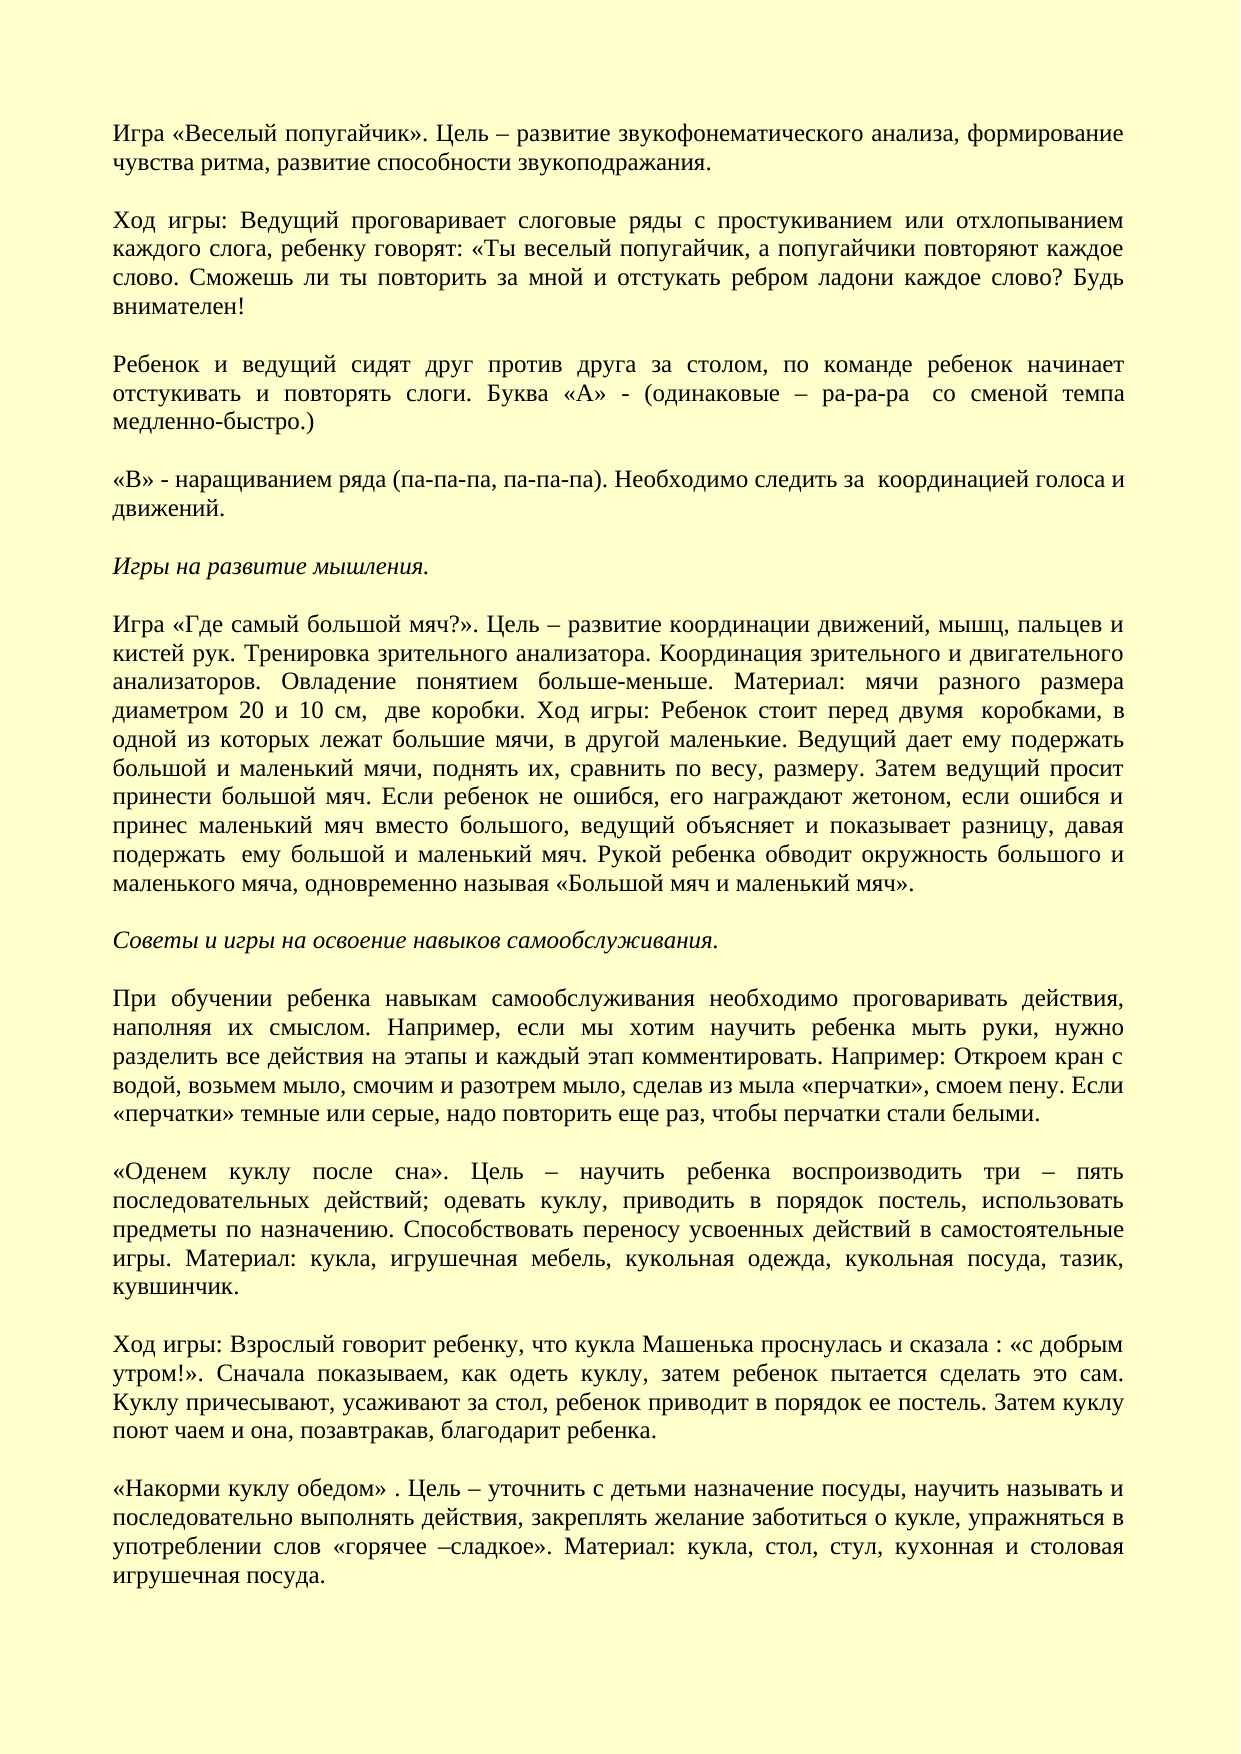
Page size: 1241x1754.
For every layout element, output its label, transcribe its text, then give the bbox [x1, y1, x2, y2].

text Ход игры: Ведущий проговаривает слоговые ряды с простукиванием или отхлопыванием каждого слога, ребенку говорят: «Ты веселый попугайчик, а попугайчики повторяют каждое слово. Сможешь ли ты повторить за мной и отстукать ребром ладони каждое слово? Будь внимателен! [112, 205, 1125, 320]
text Ход игры: Взрослый говорит ребенку, что кукла Машенька проснулась и сказала : «с добрым утром!». Сначала показываем, как одеть куклу, затем ребенок пытается сделать это сам. Куклу причесывают, усаживают за стол, ребенок приводит в порядок ее постель. Затем куклу поют чаем и она, позавтракав, благодарит ребенка. [112, 1329, 1125, 1444]
text «В» - наращиванием ряда (па-па-па, па-па-па). Необходимо следить за координацией голоса и движений. [112, 464, 1125, 522]
text «Оденем куклу после сна». Цель – научить ребенка воспроизводить три – пять последовательных действий; одевать куклу, приводить в порядок постель, использовать предметы по назначению. Способствовать переносу усвоенных действий в самостоятельные игры. Материал: кукла, игрушечная мебель, кукольная одежда, кукольная посуда, тазик, кувшинчик. [112, 1156, 1125, 1300]
text Игры на развитие мышления. [112, 551, 1125, 580]
text «Накорми куклу обедом» . Цель – уточнить с детьми назначение посуды, научить называть и последовательно выполнять действия, закреплять желание заботиться о кукле, упражняться в употреблении слов «горячее –сладкое». Материал: кукла, стол, стул, кухонная и столовая игрушечная посуда. [112, 1473, 1125, 1588]
text Игра «Веселый попугайчик». Цель – развитие звукофонематического анализа, формирование чувства ритма, развитие способности звукоподражания. [112, 118, 1125, 176]
text Игра «Где самый большой мяч?». Цель – развитие координации движений, мышц, пальцев и кистей рук. Тренировка зрительного анализатора. Координация зрительного и двигательного анализаторов. Овладение понятием больше-меньше. Материал: мячи разного размера диаметром 20 и , две коробки. Ход игры: Ребенок стоит перед двумя коробками, в одной из которых лежат большие мячи, в другой маленькие. Ведущий дает ему подержать большой и маленький мячи, поднять их, сравнить по весу, размеру. Затем ведущий просит принести большой мяч. Если ребенок не ошибся, его награждают жетоном, если ошибся и принес маленький мяч вместо большого, ведущий объясняет и показывает разницу, давая подержать ему большой и маленький мяч. Рукой ребенка обводит окружность большого и маленького мяча, одновременно называя «Большой мяч и маленький мяч». [112, 609, 1125, 896]
text Советы и игры на освоение навыков самообслуживания. [112, 926, 1125, 954]
text При обучении ребенка навыкам самообслуживания необходимо проговаривать действия, наполняя их смыслом. Например, если мы хотим научить ребенка мыть руки, нужно разделить все действия на этапы и каждый этап комментировать. Например: Откроем кран с водой, возьмем мыло, смочим и разотрем мыло, сделав из мыла «перчатки», смоем пену. Если «перчатки» темные или серые, надо повторить еще раз, чтобы перчатки стали белыми. [112, 983, 1125, 1127]
text Ребенок и ведущий сидят друг против друга за столом, по команде ребенок начинает отстукивать и повторять слоги. Буква «А» - (одинаковые – ра-ра-ра со сменой темпа медленно-быстро.) [112, 349, 1125, 435]
